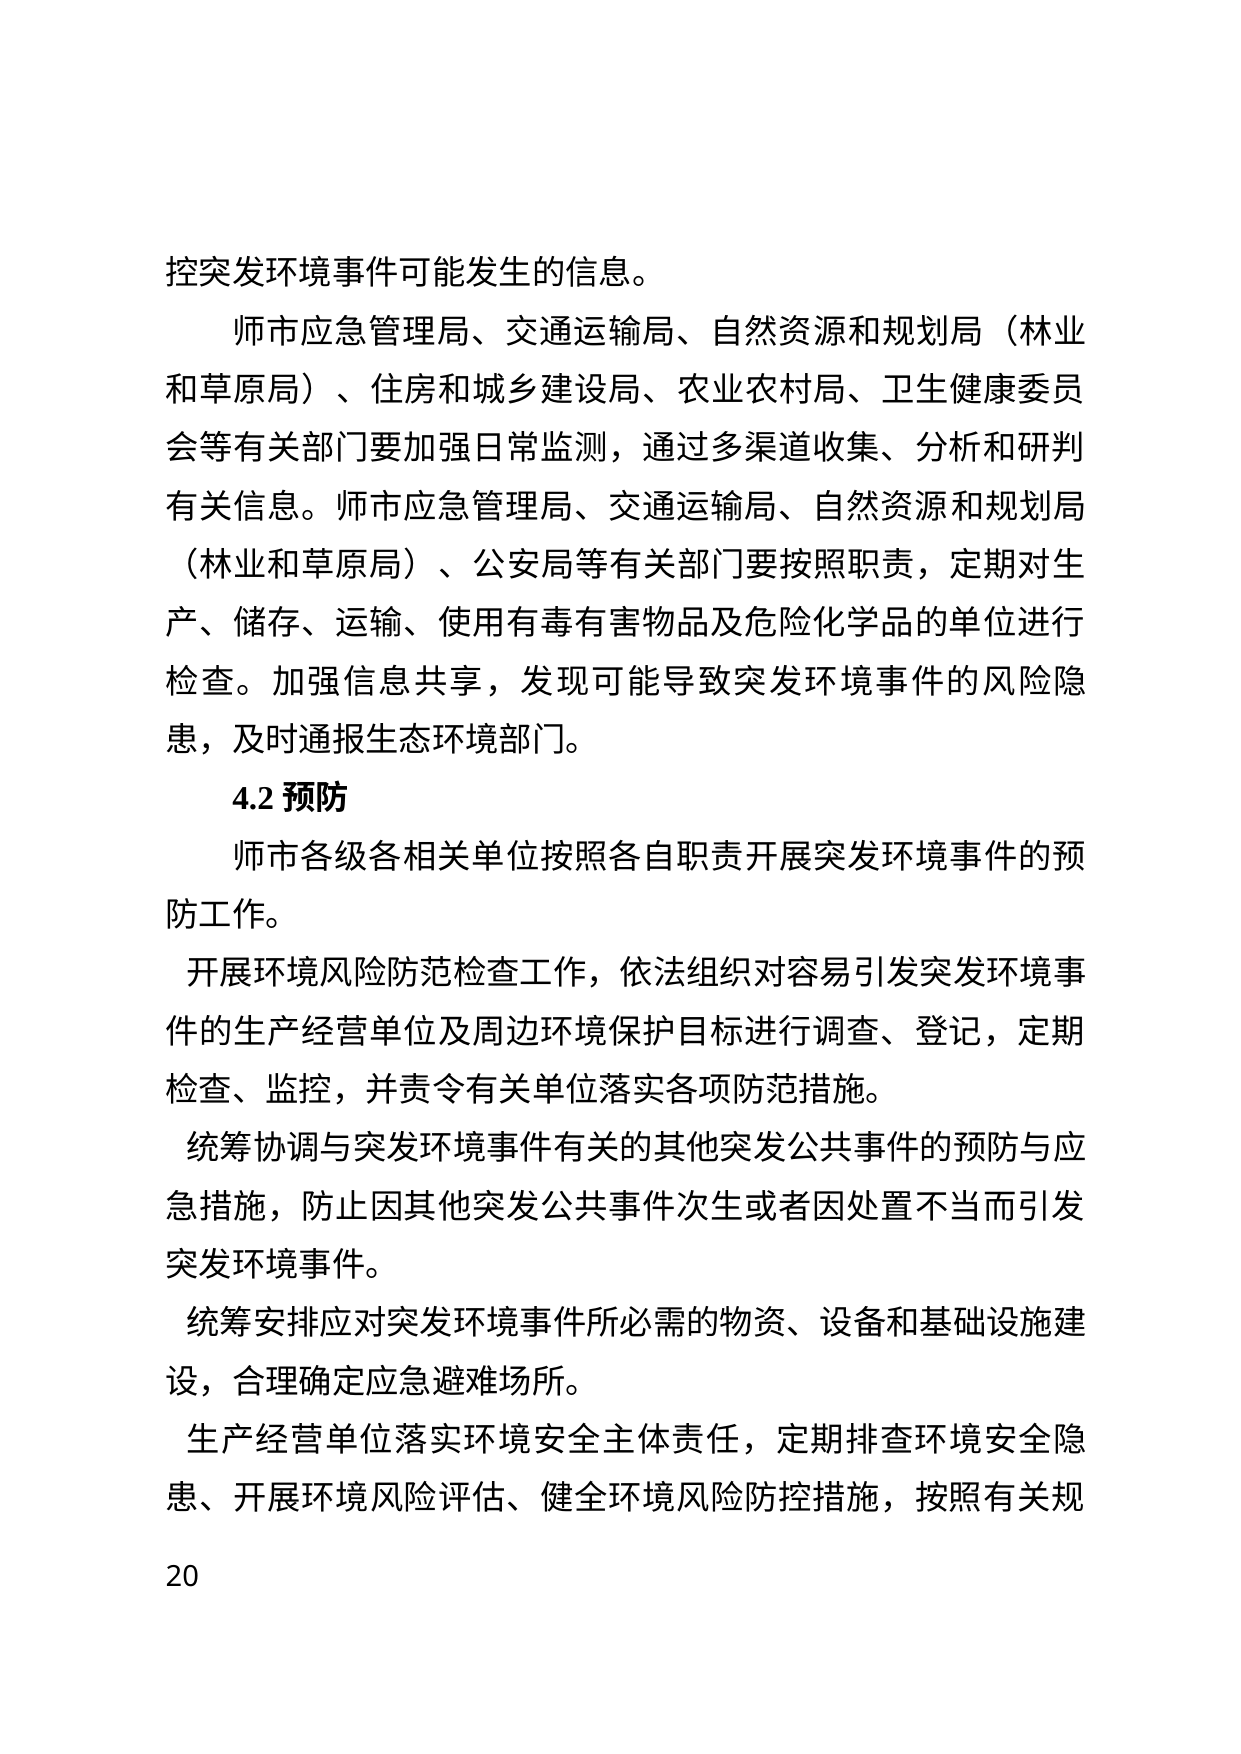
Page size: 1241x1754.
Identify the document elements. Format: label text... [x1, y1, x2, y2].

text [165, 1408, 1087, 1524]
text 师市各级各相关单位按照各自职责开展突发环境事件的预防工作。 [165, 824, 1087, 941]
text 开展环境风险防范检查工作，依法组织对容易引发突发环境事件的生产经营单位及周边环境保护目标进行调查、登记，定期检查、监控，并责令有关单位落实各项防范措施。 [165, 941, 1087, 1116]
text 统筹安排应对突发环境事件所必需的物资、设备和基础设施建设，合理确定应急避难场所。 [165, 1291, 1087, 1408]
text 统筹协调与突发环境事件有关的其他突发公共事件的预防与应急措施，防止因其他突发公共事件次生或者因处置不当而引发突发环境事件。 [165, 1116, 1087, 1291]
subtitle 4.2 预防 [165, 766, 1087, 824]
text 师市应急管理局、交通运输局、自然资源和规划局（林业和草原局）、住房和城乡建设局、农业农村局、卫生健康委员会等有关部门要加强日常监测，通过多渠道收集、分析和研判有关信息。师市应急管理局、交通运输局、自然资源和规划局（林业和草原局）、公安局等有关部门要按照职责，定期对生产、储存、运输、使用有毒有害物品及危险化学品的单位进行检查。加强信息共享，发现可能导致突发环境事件的风险隐患，及时通报生态环境部门。 [165, 299, 1087, 766]
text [165, 241, 1087, 299]
